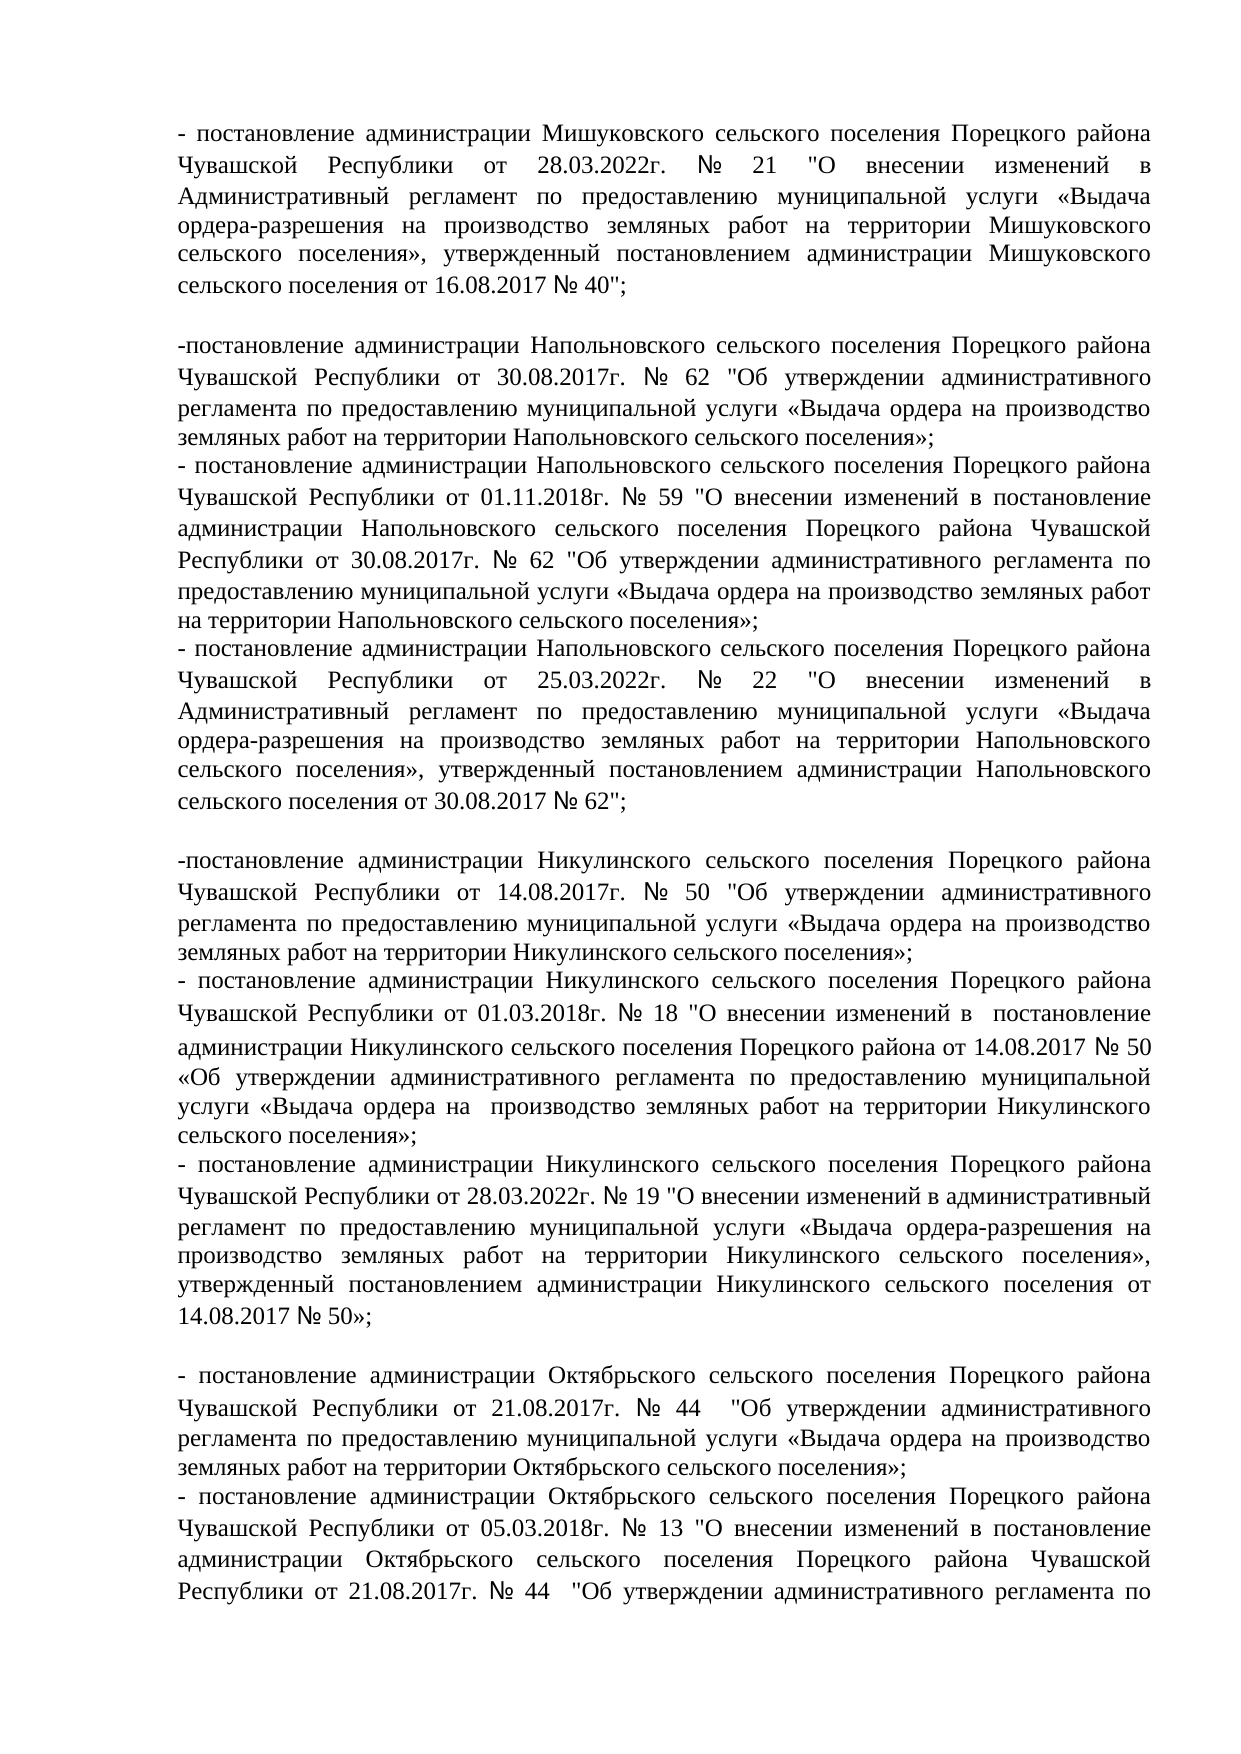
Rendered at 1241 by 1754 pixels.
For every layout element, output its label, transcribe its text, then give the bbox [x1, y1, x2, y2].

text - постановление администрации Октябрьского сельского поселения Порецкого района Чувашской Республики от 21.08.2017г. № 44 "Об утверждении административного регламента по предоставлению муниципальной услуги «Выдача ордера на производство земляных работ на территории Октябрьского сельского поселения»; [177, 1361, 1152, 1481]
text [177, 1481, 1152, 1607]
text - постановление администрации Никулинского сельского поселения Порецкого района Чувашской Республики от 28.03.2022г. № 19 "О внесении изменений в административный регламент по предоставлению муниципальной услуги «Выдача ордера-разрешения на производство земляных работ на территории Никулинского сельского поселения», утвержденный постановлением администрации Никулинского сельского поселения от 14.08.2017 № 50»; [177, 1149, 1152, 1332]
text - постановление администрации Напольновского сельского поселения Порецкого района Чувашской Республики от 01.11.2018г. № 59 "О внесении изменений в постановление администрации Напольновского сельского поселения Порецкого района Чувашской Республики от 30.08.2017г. № 62 "Об утверждении административного регламента по предоставлению муниципальной услуги «Выдача ордера на производство земляных работ на территории Напольновского сельского поселения»; [177, 450, 1152, 633]
text -постановление администрации Напольновского сельского поселения Порецкого района Чувашской Республики от 30.08.2017г. № 62 "Об утверждении административного регламента по предоставлению муниципальной услуги «Выдача ордера на производство земляных работ на территории Напольновского сельского поселения»; [177, 330, 1152, 450]
text - постановление администрации Напольновского сельского поселения Порецкого района Чувашской Республики от 25.03.2022г. № 22 "О внесении изменений в Административный регламент по предоставлению муниципальной услуги «Выдача ордера-разрешения на производство земляных работ на территории Напольновского сельского поселения», утвержденный постановлением администрации Напольновского сельского поселения от 30.08.2017 № 62"; [177, 633, 1152, 817]
text - постановление администрации Никулинского сельского поселения Порецкого района Чувашской Республики от 01.03.2018г. № 18 "О внесении изменений в постановление администрации Никулинского сельского поселения Порецкого района от 14.08.2017 № 50 «Об утверждении административного регламента по предоставлению муниципальной услуги «Выдача ордера на производство земляных работ на территории Никулинского сельского поселения»; [177, 966, 1152, 1149]
text - постановление администрации Мишуковского сельского поселения Порецкого района Чувашской Республики от 28.03.2022г. № 21 "О внесении изменений в Административный регламент по предоставлению муниципальной услуги «Выдача ордера-разрешения на производство земляных работ на территории Мишуковского сельского поселения», утвержденный постановлением администрации Мишуковского сельского поселения от 16.08.2017 № 40"; [177, 118, 1152, 301]
text -постановление администрации Никулинского сельского поселения Порецкого района Чувашской Республики от 14.08.2017г. № 50 "Об утверждении административного регламента по предоставлению муниципальной услуги «Выдача ордера на производство земляных работ на территории Никулинского сельского поселения»; [177, 845, 1152, 966]
